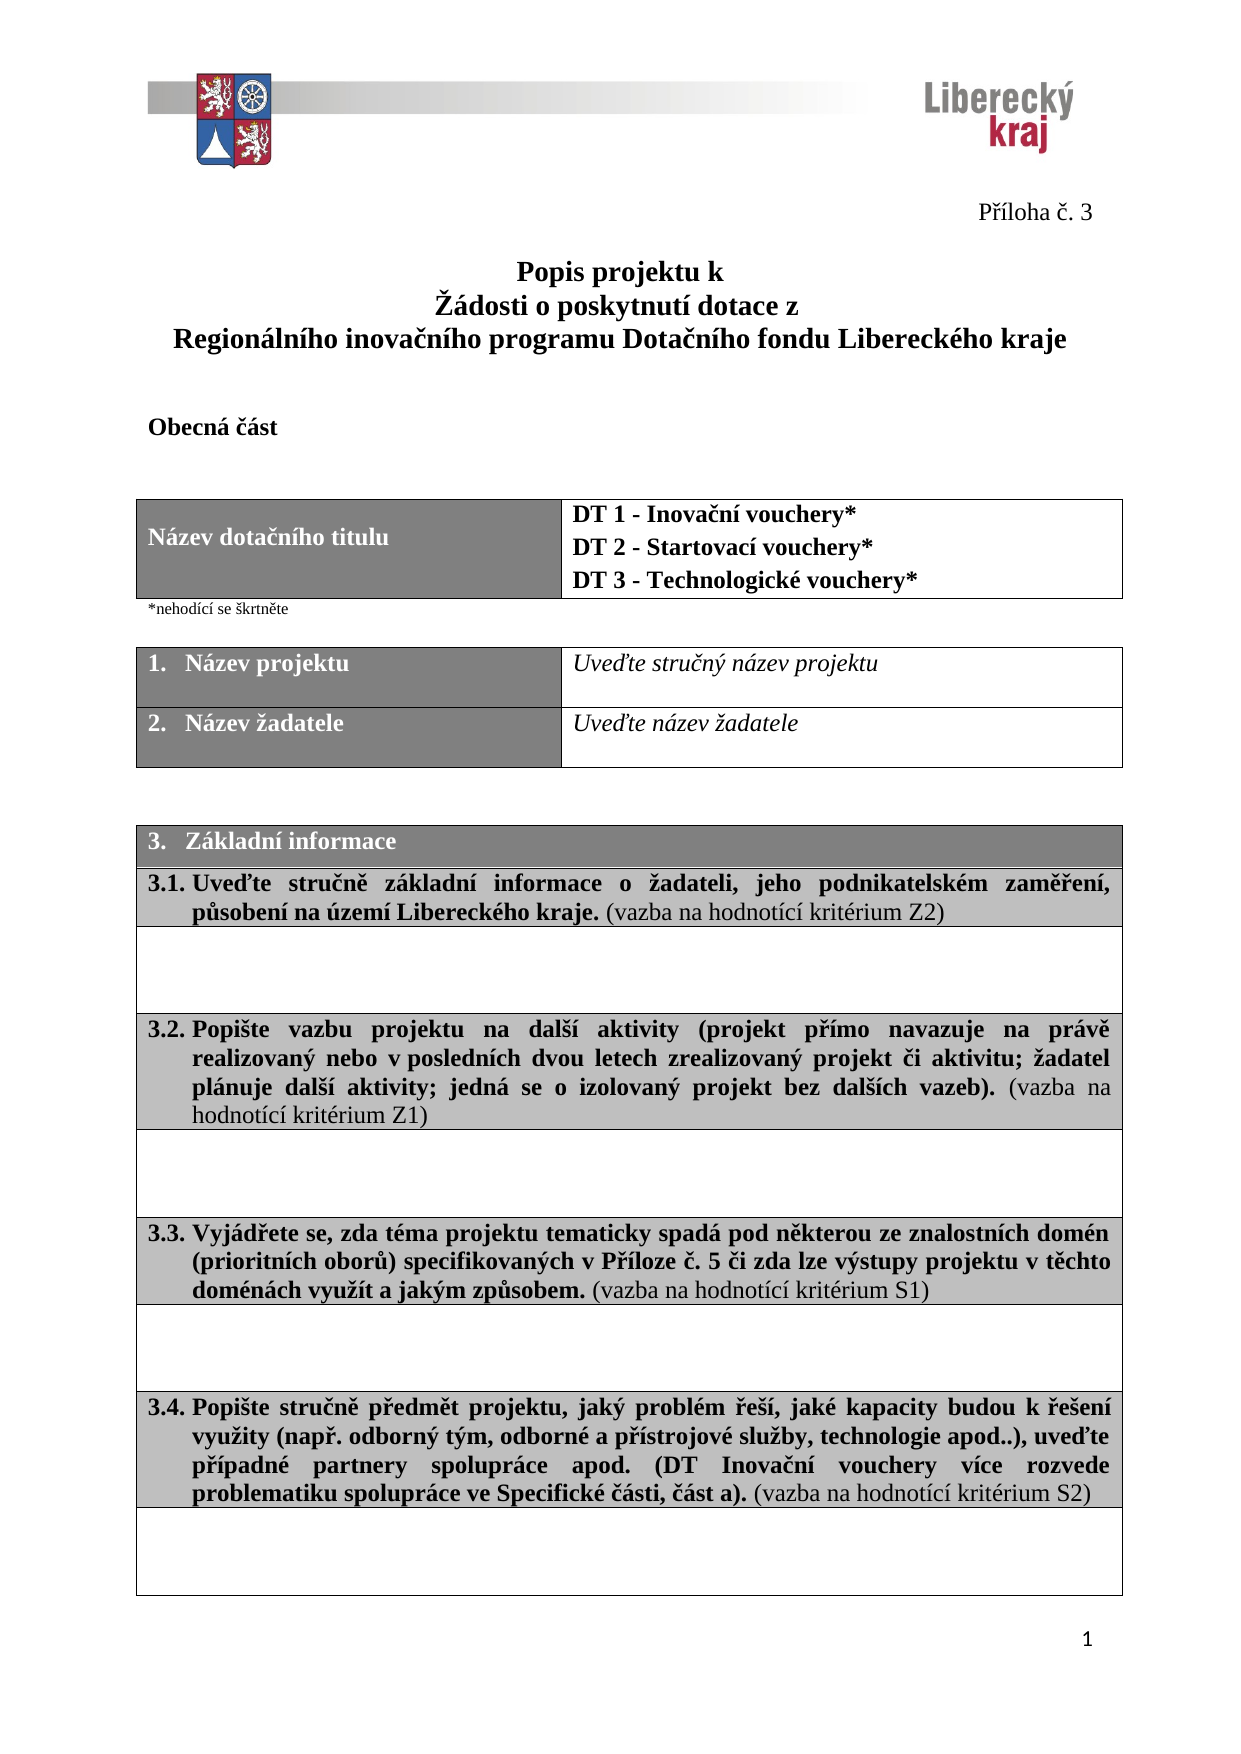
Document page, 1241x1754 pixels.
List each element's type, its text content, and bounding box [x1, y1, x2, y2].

table_header Název projektu [137, 648, 561, 707]
text Žádosti o poskytnutí dotace z [148, 288, 1093, 321]
table_cell [137, 1305, 1122, 1391]
table_cell [137, 927, 1122, 1013]
text *nehodící se škrtněte [148, 599, 1093, 618]
table_cell Popište stručně předmět projektu, jaký problém řeší, jaké kapacity budou k řešení využity (např. odborný tým, odborné a přístrojové služby, technologie apod..), uveďte případné partnery spolupráce apod. (DT Inovační vouchery více rozvede problematiku spolupráce ve Specifické části, část a). (vazba na hodnotící kritérium S2) [137, 1392, 1122, 1507]
table_cell [137, 1130, 1122, 1217]
text Příloha č. 3 [148, 197, 1093, 225]
table_header Uveďte stručný název projektu [562, 648, 1122, 707]
table_header Základní informace [137, 826, 1122, 867]
text Obecná část [148, 412, 1093, 441]
text Popis projektu k [148, 254, 1093, 288]
table_cell Název žadatele [137, 708, 561, 767]
table_cell Popište vazbu projektu na další aktivity (projekt přímo navazuje na právě realizovaný nebo v posledních dvou letech zrealizovaný projekt či aktivitu; žadatel plánuje další aktivity; jedná se o izolovaný projekt bez dalších vazeb). (vazba na hodnotící kritérium Z1) [137, 1014, 1122, 1129]
table_cell Uveďte název žadatele [562, 708, 1122, 767]
text Regionálního inovačního programu Dotačního fondu Libereckého kraje [148, 321, 1093, 355]
table_header DT 1 - Inovační vouchery* DT 2 - Startovací vouchery* DT 3 - Technologické vouchery* [562, 500, 1122, 598]
table_cell Vyjádřete se, zda téma projektu tematicky spadá pod některou ze znalostních domén (prioritních oborů) specifikovaných v Příloze č. 5 či zda lze výstupy projektu v těchto doménách využít a jakým způsobem. (vazba na hodnotící kritérium S1) [137, 1218, 1122, 1304]
table_header Název dotačního titulu [137, 500, 561, 598]
table_cell [137, 1508, 1122, 1594]
picture [147, 73, 1074, 169]
table_cell Uveďte stručně základní informace o žadateli, jeho podnikatelském zaměření, působení na území Libereckého kraje. (vazba na hodnotící kritérium Z2) [137, 869, 1122, 926]
